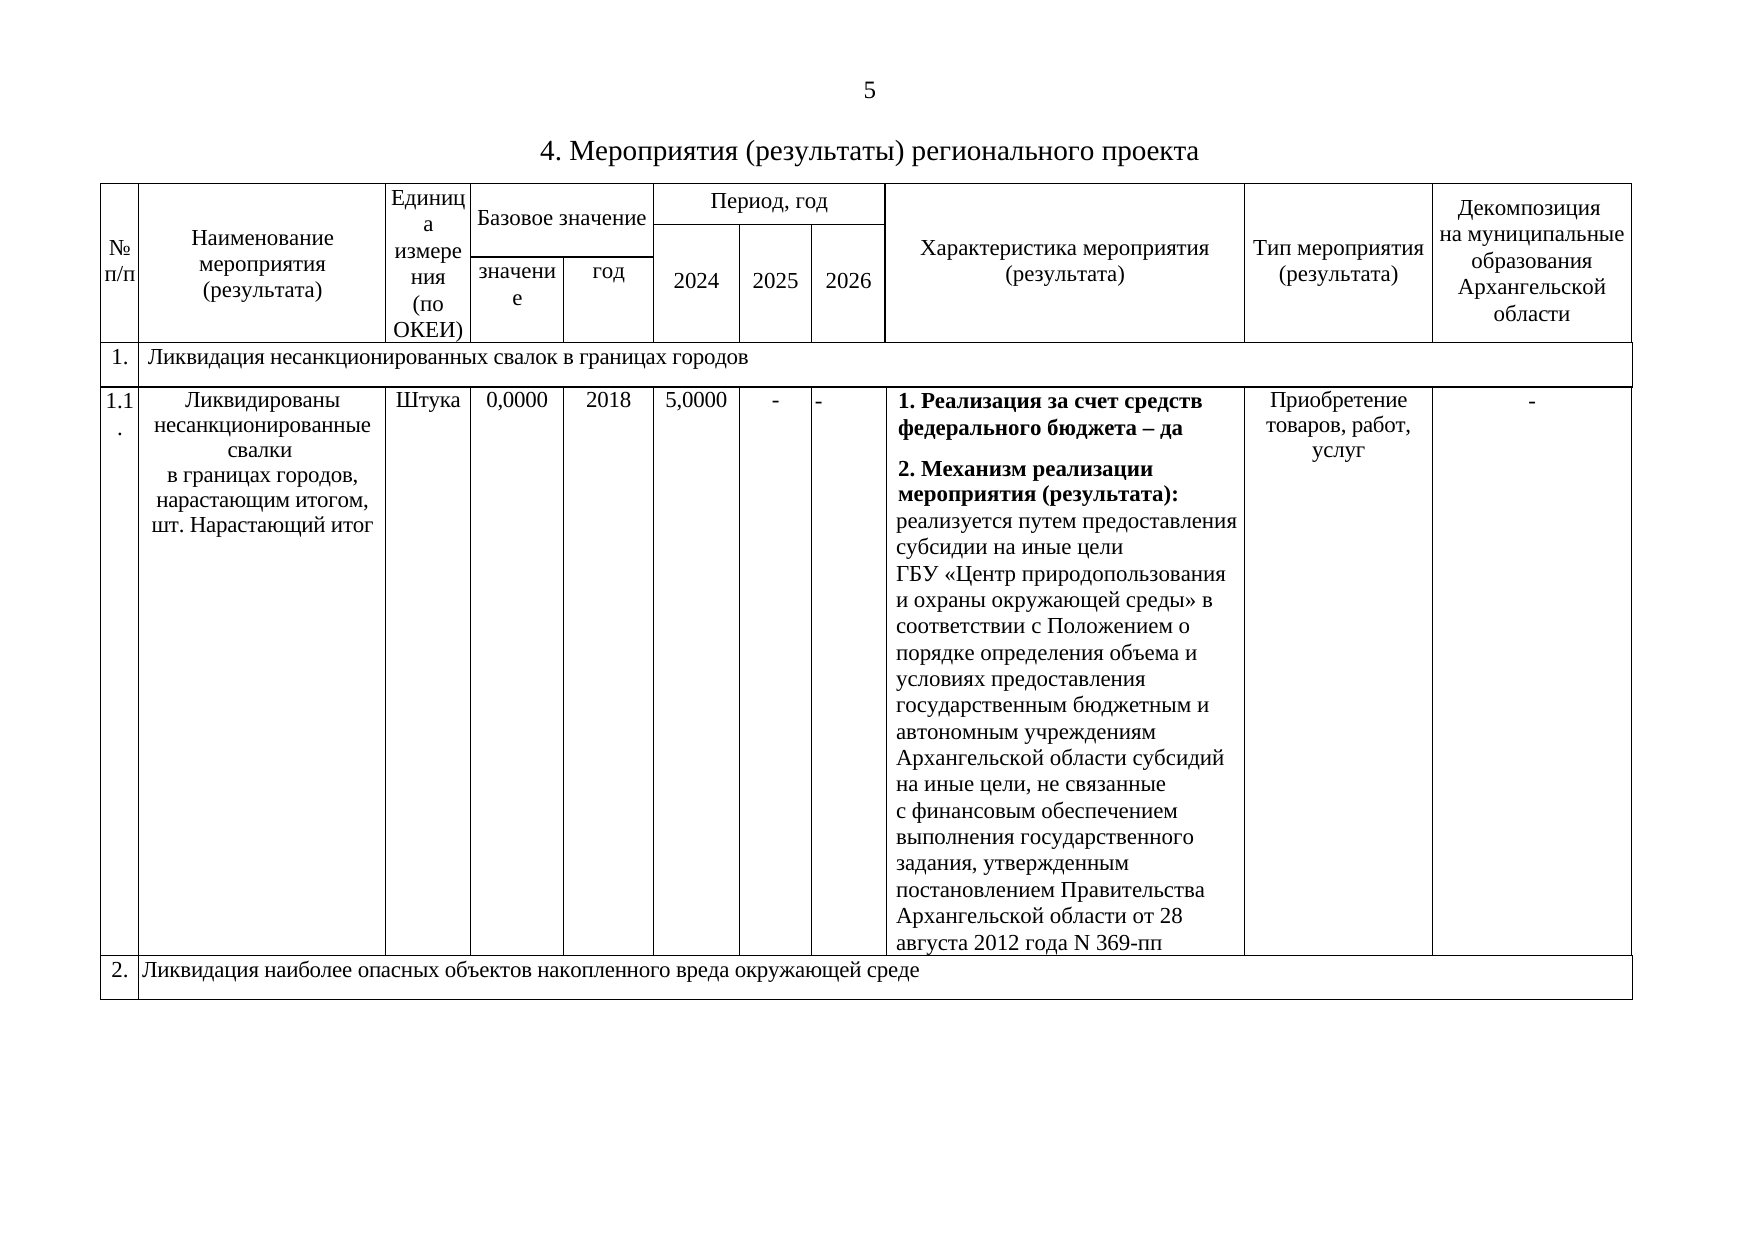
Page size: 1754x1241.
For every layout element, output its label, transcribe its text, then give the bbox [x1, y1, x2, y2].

table_cell Реализация за счет средств федерального бюджета – да Механизм реализации мероприятия (результата): реализуется путем предоставления субсидии на иные цели ГБУ «Центр природопользования и охраны окружающей среды» в соответствии с Положением о порядке определения объема и условиях предоставления государственным бюджетным и автономным учреждениям Архангельской области субсидий на иные цели, не связанные с финансовым обеспечением выполнения государственного задания, утвержденным постановлением Правительства Архангельской области от 28 августа 2012 года N 369-пп [887, 388, 1244, 955]
table_cell год [564, 258, 653, 342]
table_cell - [1433, 388, 1631, 955]
table_cell значение [471, 258, 563, 342]
table_cell 0,0000 [471, 388, 563, 955]
table_cell Приобретение товаров, работ, услуг [1245, 388, 1432, 955]
table_cell Ликвидация несанкционированных свалок в границах городов [139, 343, 1632, 386]
table_header Наименование мероприятия (результата) [139, 184, 385, 342]
table_header Период, год [654, 184, 884, 224]
table_cell Штука [386, 388, 470, 955]
table_cell 2025 [740, 225, 811, 342]
table_header Тип мероприятия (результата) [1245, 184, 1432, 342]
table_cell 2. [101, 956, 138, 999]
table_cell 5,0000 [654, 388, 739, 955]
table_header Декомпозиция на муниципальные образования Архангельской области [1433, 184, 1631, 342]
table_header № п/п [101, 184, 138, 342]
table_cell 1. [101, 343, 138, 386]
table_cell - [740, 388, 811, 955]
table_header Единица измерения (по ОКЕИ) [386, 184, 470, 342]
table_header Базовое значение [471, 184, 653, 256]
table_cell 2026 [812, 225, 884, 342]
table_header Характеристика мероприятия (результата) [886, 184, 1244, 342]
table_cell - [812, 388, 886, 955]
table_cell 2024 [654, 225, 739, 342]
text 4. Мероприятия (результаты) регионального проекта [103, 133, 1636, 166]
table_cell Ликвидация наиболее опасных объектов накопленного вреда окружающей среде [139, 956, 1632, 999]
table_cell 1.1. [101, 388, 138, 955]
table_cell Ликвидированы несанкционированные свалки в границах городов, нарастающим итогом, шт. Нарастающий итог [139, 388, 385, 955]
table_cell 2018 [564, 388, 653, 955]
